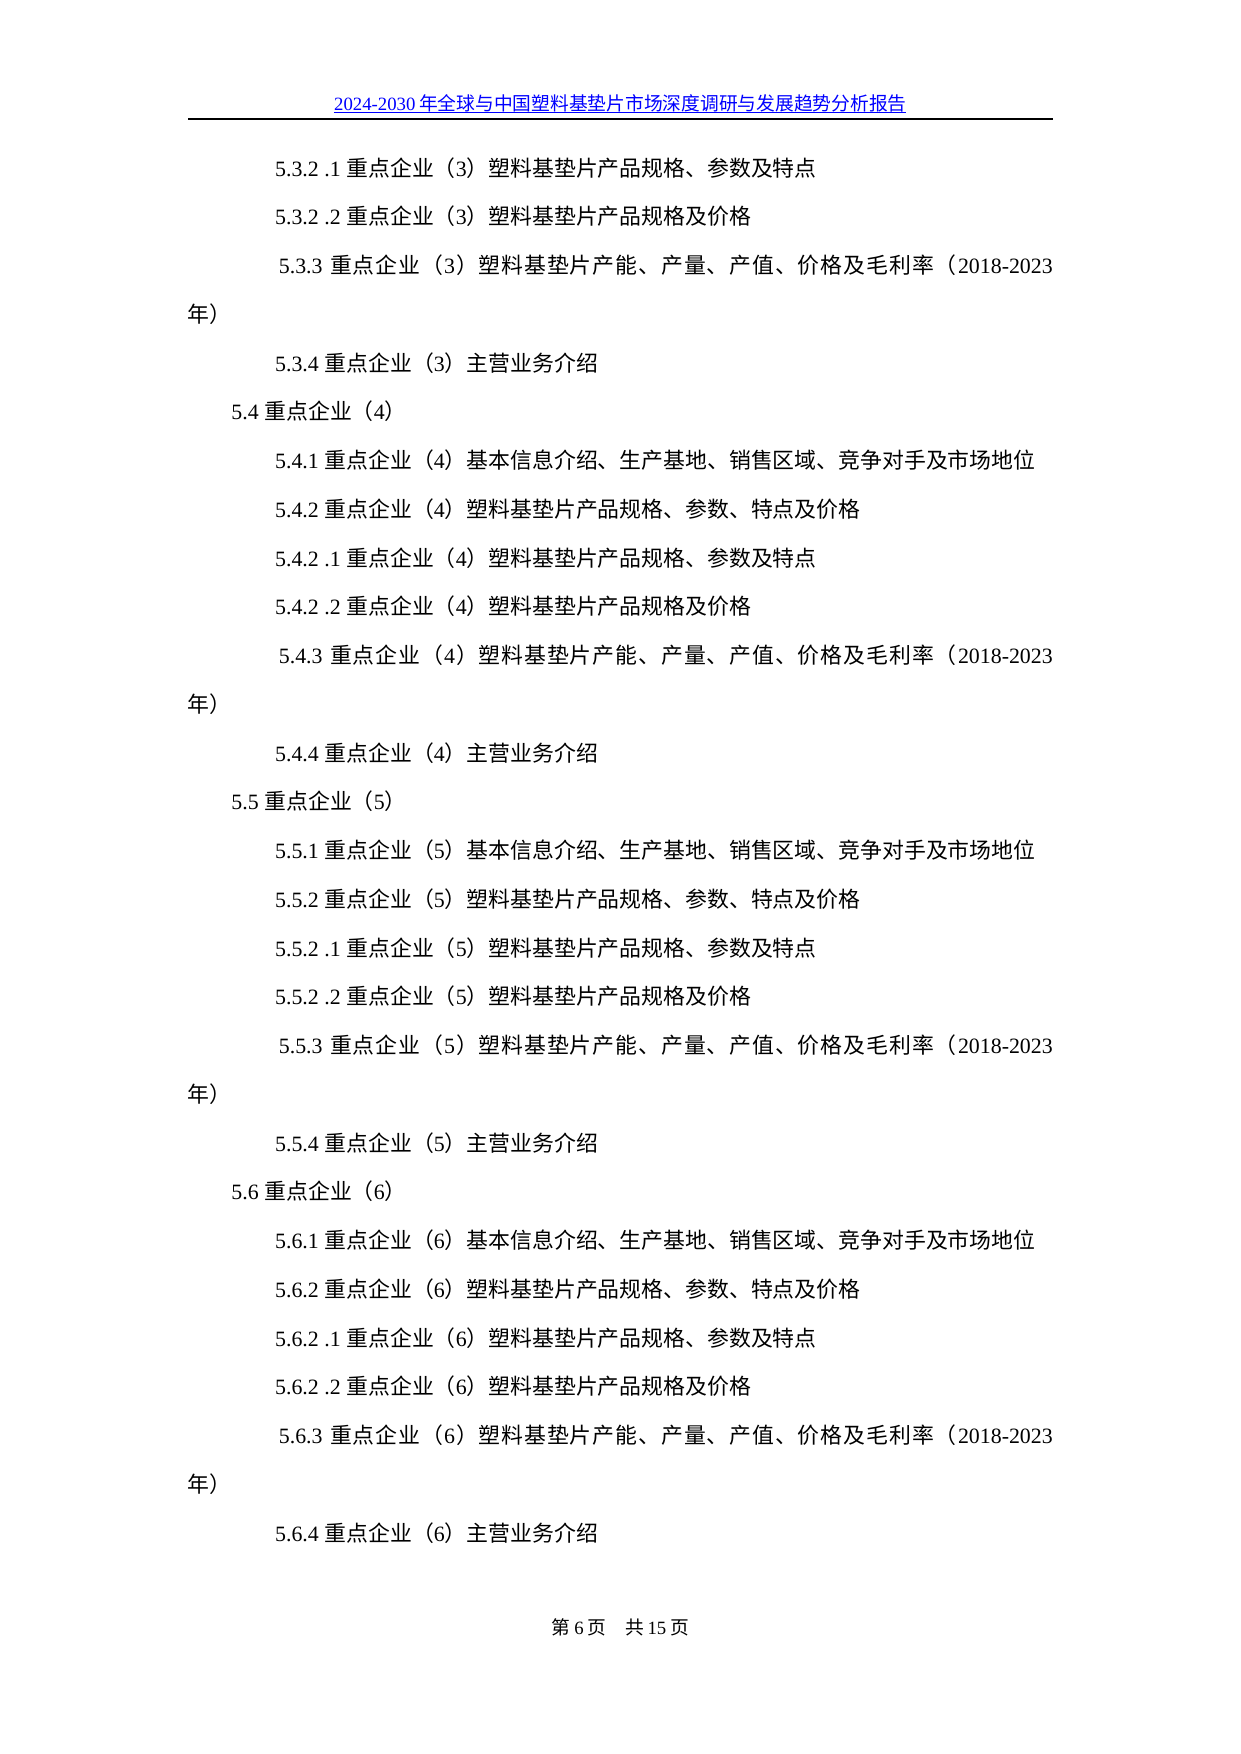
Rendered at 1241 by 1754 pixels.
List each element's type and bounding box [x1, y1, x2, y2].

text [187, 150, 1053, 1548]
